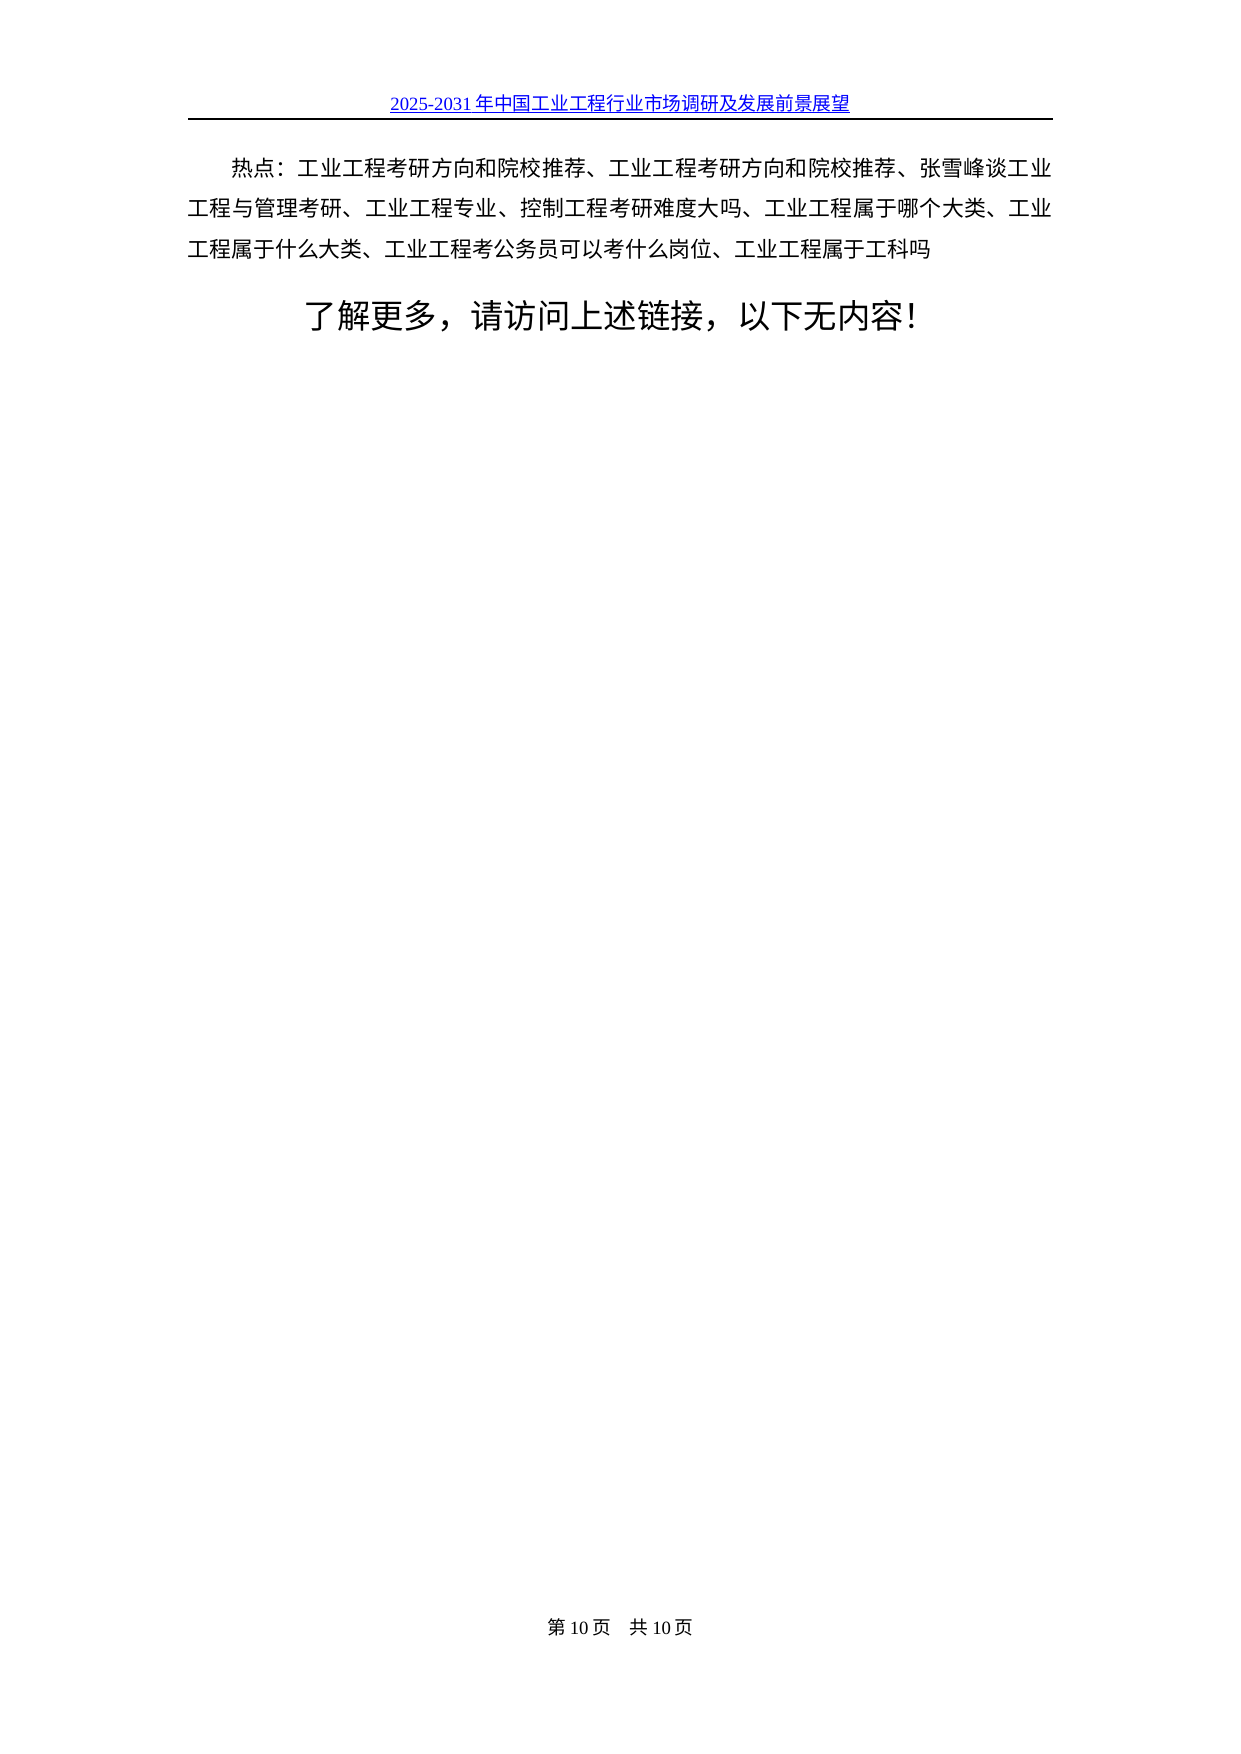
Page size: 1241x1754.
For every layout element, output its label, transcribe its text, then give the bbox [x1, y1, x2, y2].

text 热点：工业工程考研方向和院校推荐、工业工程考研方向和院校推荐、张雪峰谈工业工程与管理考研、工业工程专业、控制工程考研难度大吗、工业工程属于哪个大类、工业工程属于什么大类、工业工程考公务员可以考什么岗位、工业工程属于工科吗 [187, 150, 1053, 264]
title 了解更多，请访问上述链接，以下无内容！ [187, 282, 1053, 347]
